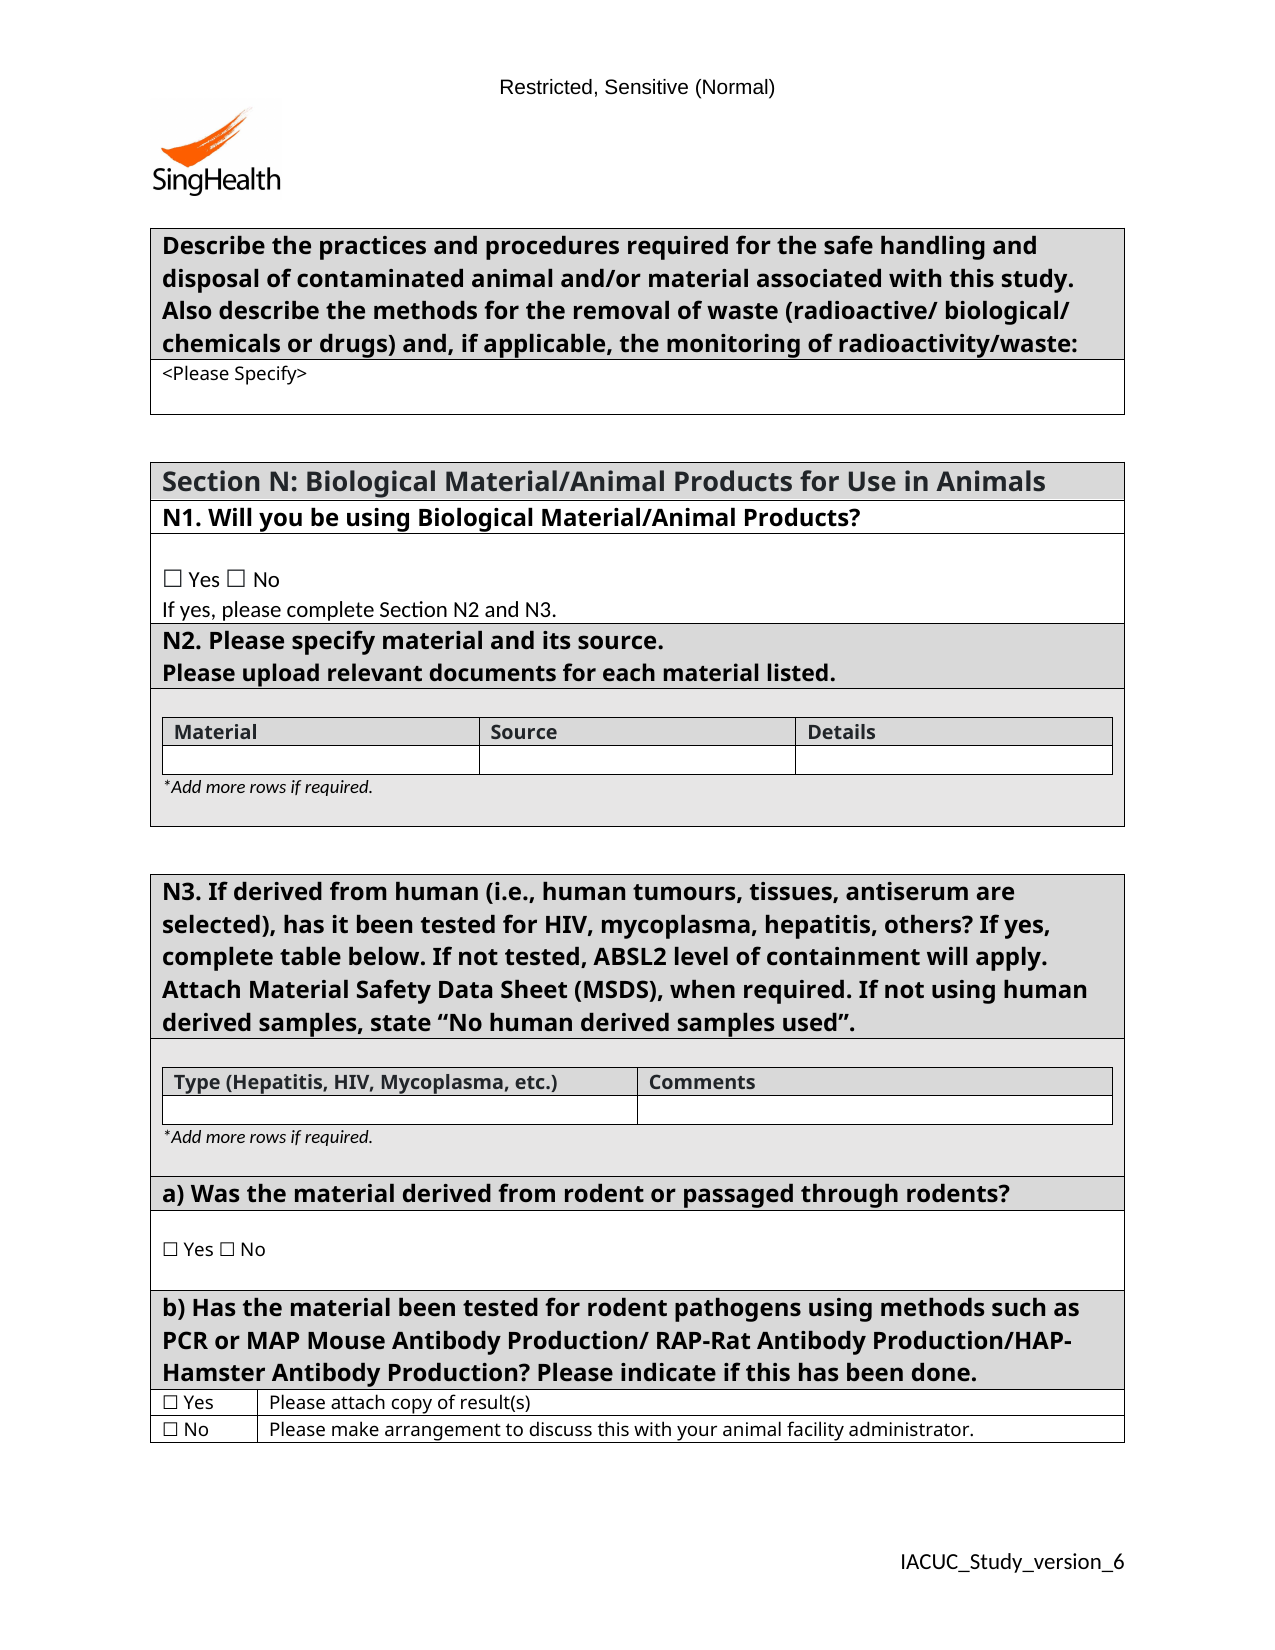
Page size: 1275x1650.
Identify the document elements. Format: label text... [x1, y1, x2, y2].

table_cell a) Was the material derived from rodent or passaged through rodents? [151, 1177, 1124, 1210]
table_cell N1. Will you be using Biological Material/Animal Products? [151, 501, 1124, 533]
picture [150, 98, 283, 200]
table_cell Describe the practices and procedures required for the safe handling and disposal of contaminated animal and/or material associated with this study. Also describe the methods for the removal of waste (radioactive/ biological/ chemicals or drugs) and, if applicable, the monitoring of radioactivity/waste: [151, 229, 1124, 359]
table_cell Yes No If yes, please complete Section N2 and N3. [151, 534, 1124, 623]
table_cell Please make arrangement to discuss this with your animal facility administrator. [258, 1416, 1124, 1442]
table_cell b) Has the material been tested for rodent pathogens using methods such as PCR or MAP Mouse Antibody Production/ RAP-Rat Antibody Production/HAP-Hamster Antibody Production? Please indicate if this has been done. [151, 1291, 1124, 1389]
table_cell Yes [151, 1390, 257, 1415]
table_cell No [151, 1416, 257, 1442]
table_cell Please attach copy of result(s) [258, 1390, 1124, 1415]
table_cell <Please Specify> [151, 360, 1124, 414]
table_cell *Add more rows if required. [151, 1039, 1124, 1176]
table_cell *Add more rows if required. [151, 689, 1124, 826]
table_header N3. If derived from human (i.e., human tumours, tissues, antiserum are selected), has it been tested for HIV, mycoplasma, hepatitis, others? If yes, complete table below. If not tested, ABSL2 level of containment will apply. Attach Material Safety Data Sheet (MSDS), when required. If not using human derived samples, state “No human derived samples used”. [151, 875, 1124, 1038]
table_header Section N: Biological Material/Animal Products for Use in Animals [151, 463, 1124, 499]
table_cell N2. Please specify material and its source. Please upload relevant documents for each material listed. [151, 624, 1124, 688]
table_cell Yes No [151, 1211, 1124, 1290]
